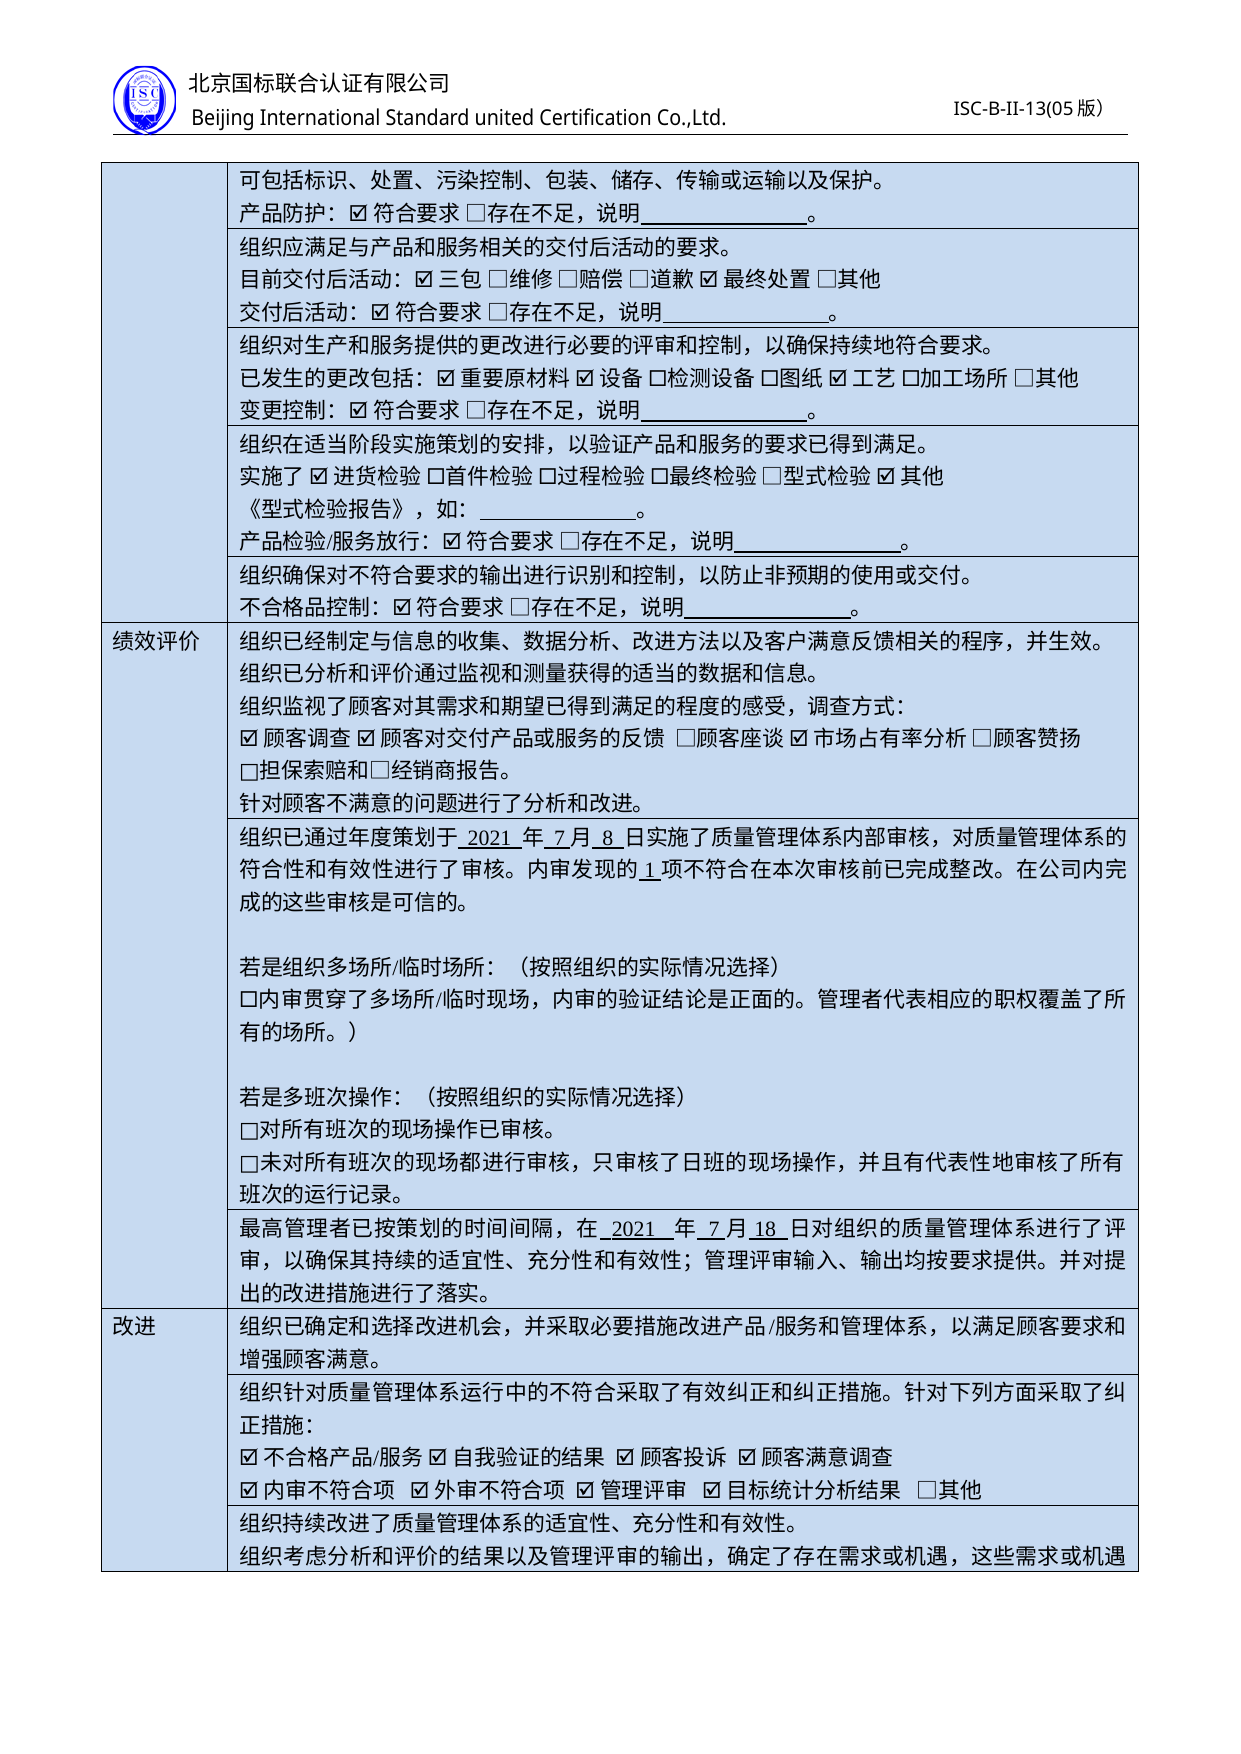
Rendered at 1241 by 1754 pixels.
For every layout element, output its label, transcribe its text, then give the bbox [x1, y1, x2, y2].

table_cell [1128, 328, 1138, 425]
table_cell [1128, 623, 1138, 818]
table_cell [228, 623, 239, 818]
picture [112, 65, 176, 134]
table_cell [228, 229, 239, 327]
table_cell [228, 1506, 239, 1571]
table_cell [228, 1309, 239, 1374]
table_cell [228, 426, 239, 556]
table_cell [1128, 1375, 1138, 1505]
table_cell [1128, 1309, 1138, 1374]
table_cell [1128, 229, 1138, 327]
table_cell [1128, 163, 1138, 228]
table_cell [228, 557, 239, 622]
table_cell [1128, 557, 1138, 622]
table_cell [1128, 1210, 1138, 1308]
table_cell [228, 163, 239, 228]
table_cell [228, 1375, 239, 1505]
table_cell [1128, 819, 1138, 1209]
table_cell 绩效评价 [102, 623, 227, 1308]
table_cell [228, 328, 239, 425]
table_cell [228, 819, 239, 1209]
table_cell 改进 [102, 1309, 227, 1571]
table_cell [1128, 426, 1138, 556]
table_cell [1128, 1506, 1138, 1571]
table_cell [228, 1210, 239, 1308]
